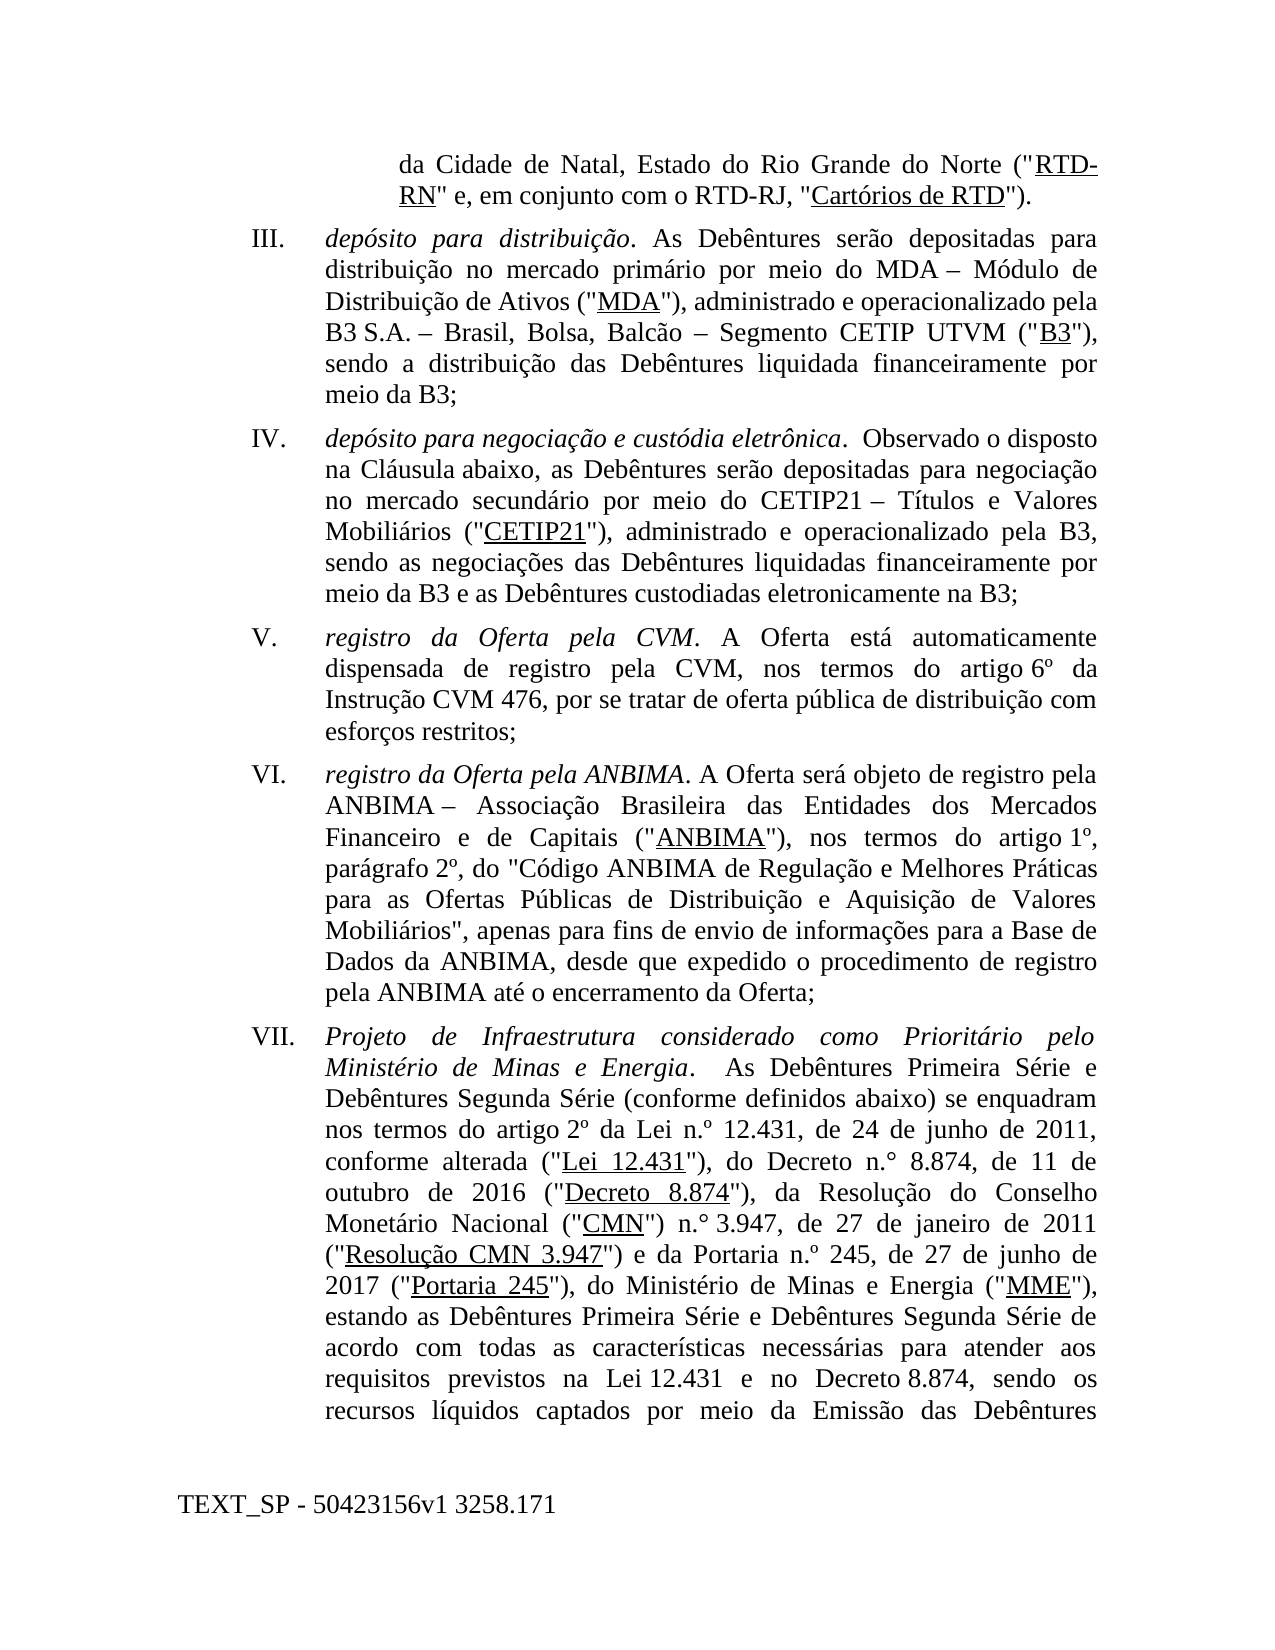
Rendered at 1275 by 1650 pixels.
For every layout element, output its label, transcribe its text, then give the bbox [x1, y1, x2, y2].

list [325, 148, 1098, 210]
list registro da Oferta pela ANBIMA. A Oferta será objeto de registro pela ANBIMA – Associação Brasileira das Entidades dos Mercados Financeiro e de Capitais ("ANBIMA"), nos termos do artigo 1º, parágrafo 2º, do "Código ANBIMA de Regulação e Melhores Práticas para as Ofertas Públicas de Distribuição e Aquisição de Valores Mobiliários", apenas para fins de envio de informações para a Base de Dados da ANBIMA, desde que expedido o procedimento de registro pela ANBIMA até o encerramento da Oferta; [251, 758, 1098, 1007]
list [251, 1020, 1098, 1425]
list depósito para negociação e custódia eletrônica. Observado o disposto na Cláusula 5.5 abaixo, as Debêntures serão depositadas para negociação no mercado secundário por meio do CETIP21 – Títulos e Valores Mobiliários ("CETIP21"), administrado e operacionalizado pela B3, sendo as negociações das Debêntures liquidadas financeiramente por meio da B3 e as Debêntures custodiadas eletronicamente na B3; [251, 422, 1098, 609]
list registro da Oferta pela CVM. A Oferta está automaticamente dispensada de registro pela CVM, nos termos do artigo 6º da Instrução CVM 476, por se tratar de oferta pública de distribuição com esforços restritos; [251, 621, 1098, 746]
list depósito para distribuição. As Debêntures serão depositadas para distribuição no mercado primário por meio do MDA – Módulo de Distribuição de Ativos ("MDA"), administrado e operacionalizado pela B3 S.A. – Brasil, Bolsa, Balcão – Segmento CETIP UTVM ("B3"), sendo a distribuição das Debêntures liquidada financeiramente por meio da B3; [251, 222, 1098, 409]
